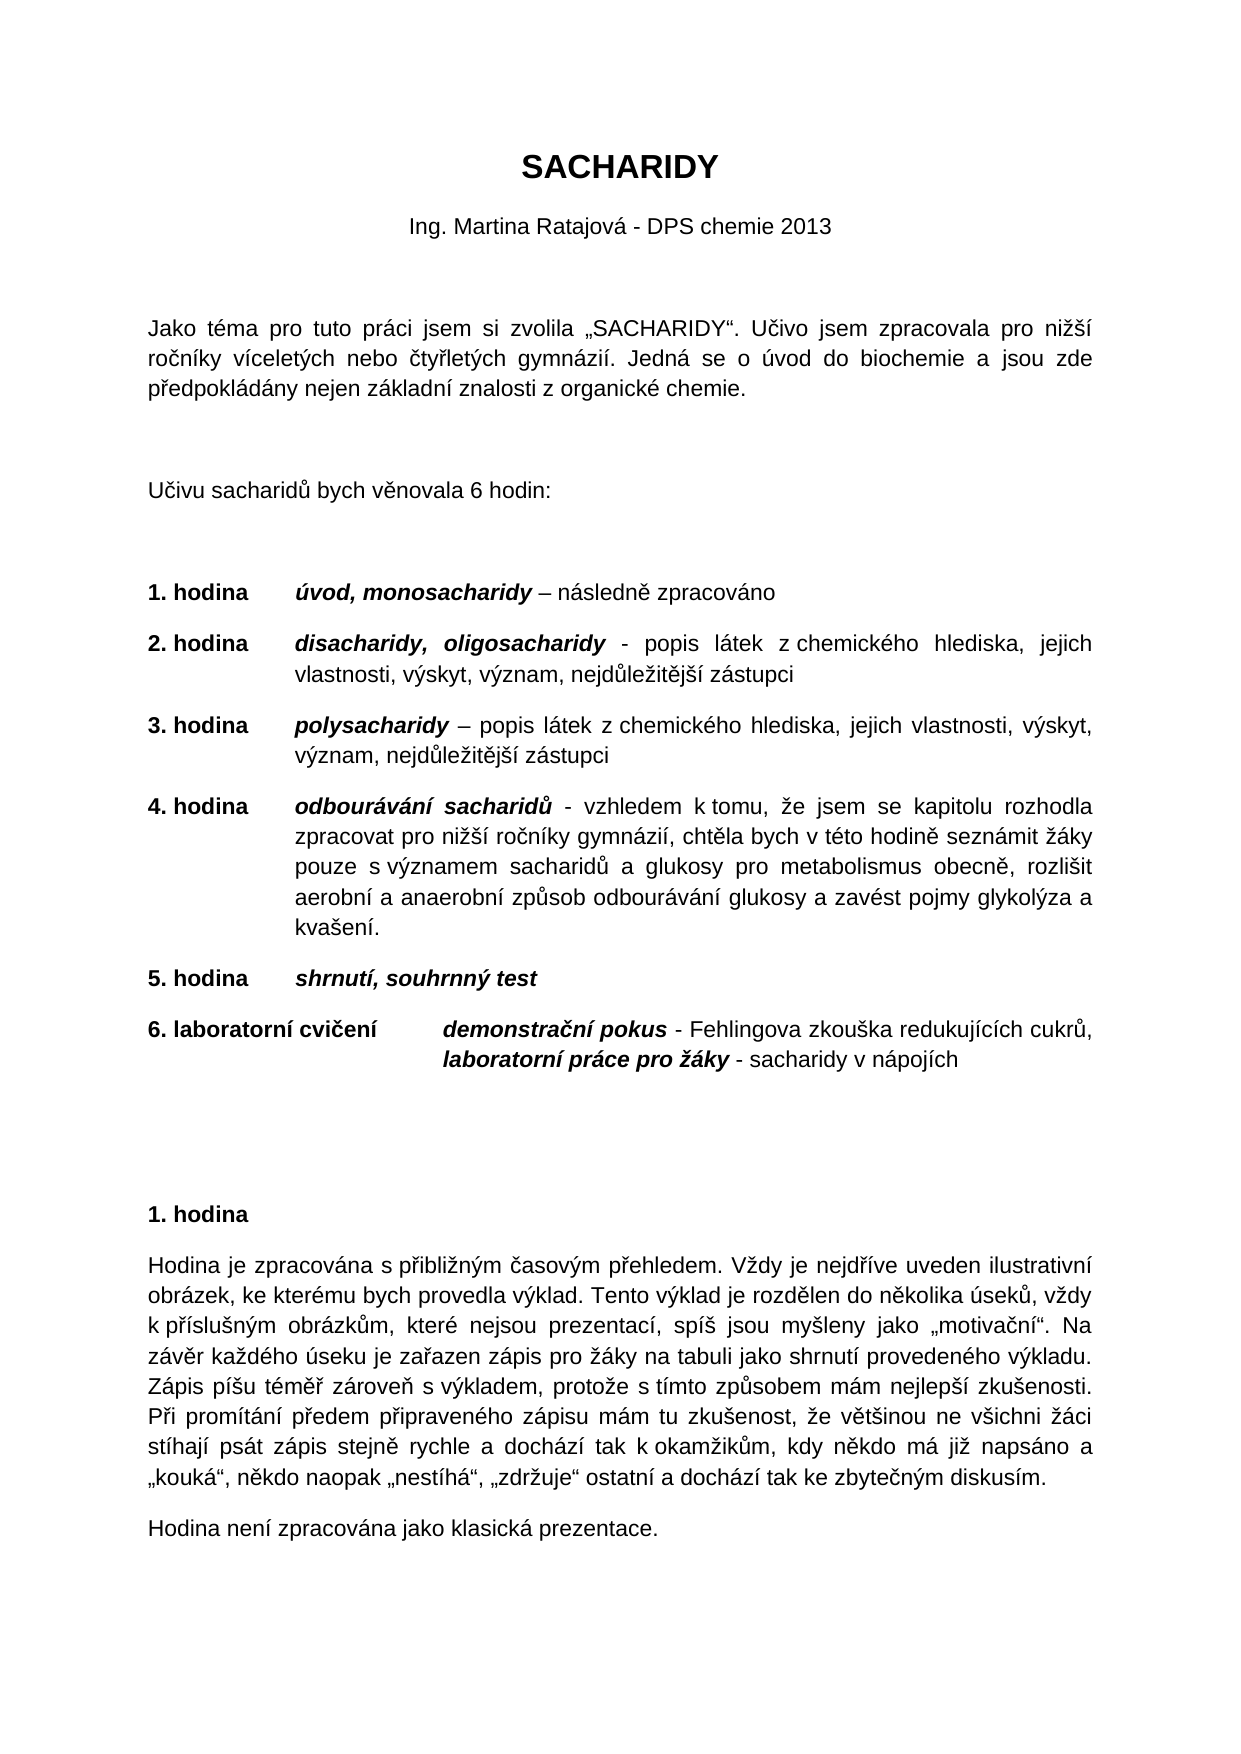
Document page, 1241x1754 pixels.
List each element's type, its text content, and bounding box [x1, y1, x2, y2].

text SACHARIDY [148, 148, 1093, 186]
text Ing. Martina Ratajová - DPS chemie 2013 [148, 213, 1093, 239]
text 1. hodina úvod, monosacharidy – následně zpracováno [148, 579, 1093, 606]
text Hodina není zpracována jako klasická prezentace. [148, 1514, 1093, 1541]
text Jako téma pro tuto práci jsem si zvolila „SACHARIDY“. Učivo jsem zpracovala pro nižší ročníky víceletých nebo čtyřletých gymnázií. Jedná se o úvod do biochemie a jsou zde předpokládány nejen základní znalosti z organické chemie. [148, 315, 1093, 401]
text 2. hodina disacharidy, oligosacharidy - popis látek z chemického hlediska, jejich vlastnosti, výskyt, význam, nejdůležitější zástupci [148, 630, 1093, 687]
text 1. hodina [148, 1201, 1093, 1227]
text Hodina je zpracována s přibližným časovým přehledem. Vždy je nejdříve uveden ilustrativní obrázek, ke kterému bych provedla výklad. Tento výklad je rozdělen do několika úseků, vždy k příslušným obrázkům, které nejsou prezentací, spíš jsou myšleny jako „motivační“. Na závěr každého úseku je zařazen zápis pro žáky na tabuli jako shrnutí provedeného výkladu. Zápis píšu téměř zároveň s výkladem, protože s tímto způsobem mám nejlepší zkušenosti. Při promítání předem připraveného zápisu mám tu zkušenost, že většinou ne všichni žáci stíhají psát zápis stejně rychle a dochází tak k okamžikům, kdy někdo má již napsáno a „kouká“, někdo naopak „nestíhá“, „zdržuje“ ostatní a dochází tak ke zbytečným diskusím. [148, 1252, 1093, 1490]
text Učivu sacharidů bych věnovala 6 hodin: [148, 477, 1093, 503]
text 5. hodina shrnutí, souhrnný test [148, 965, 1093, 991]
text 4. hodina odbourávání sacharidů - vzhledem k tomu, že jsem se kapitolu rozhodla zpracovat pro nižší ročníky gymnázií, chtěla bych v této hodině seznámit žáky pouze s významem sacharidů a glukosy pro metabolismus obecně, rozlišit aerobní a anaerobní způsob odbourávání glukosy a zavést pojmy glykolýza a kvašení. [148, 793, 1093, 940]
text 6. laboratorní cvičení demonstrační pokus - Fehlingova zkouška redukujících cukrů, laboratorní práce pro žáky - sacharidy v nápojích [148, 1016, 1093, 1072]
text 3. hodina polysacharidy – popis látek z chemického hlediska, jejich vlastnosti, výskyt, význam, nejdůležitější zástupci [148, 712, 1093, 768]
